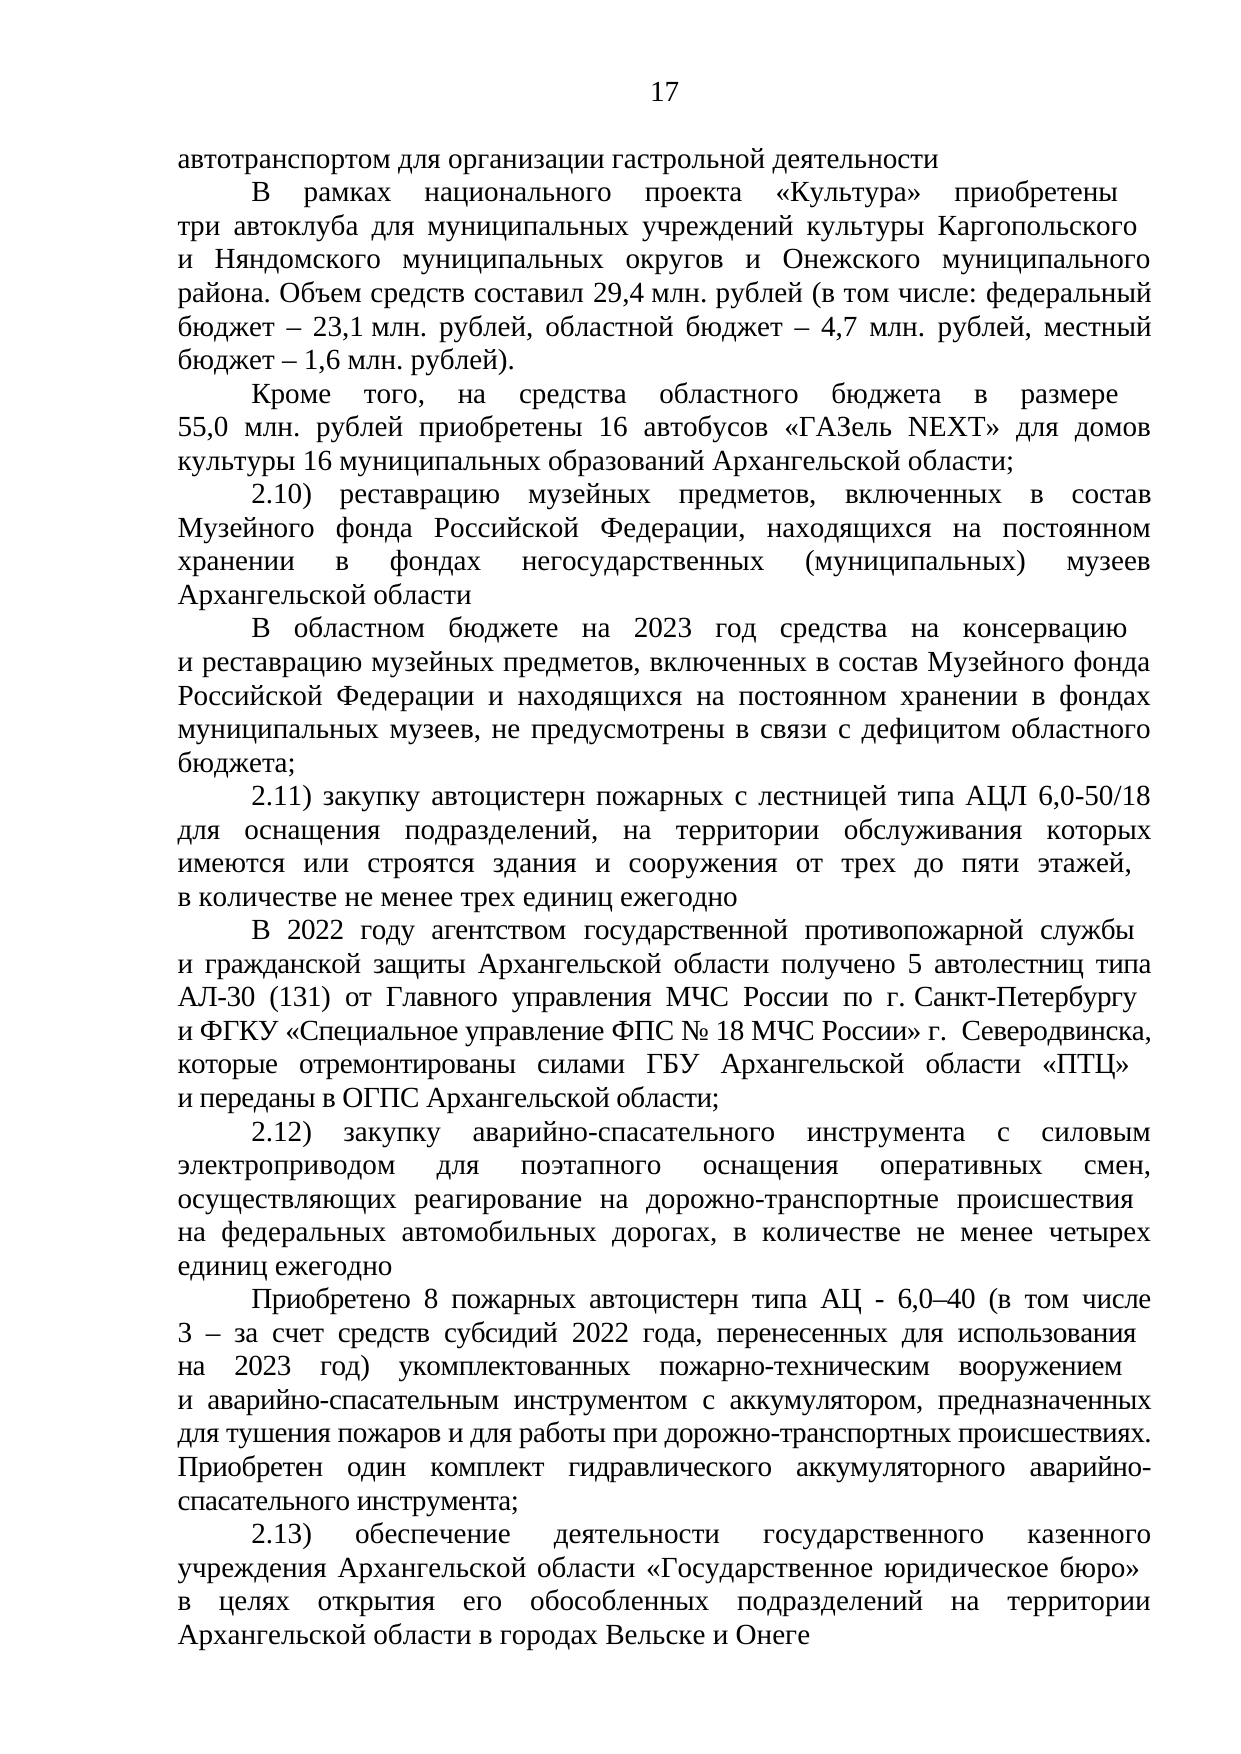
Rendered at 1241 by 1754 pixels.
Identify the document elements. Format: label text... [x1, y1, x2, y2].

text Приобретено 8 пожарных автоцистерн типа АЦ - 6,0–40 (в том числе 3 – за счет средств субсидий 2022 года, перенесенных для использования на 2023 год) укомплектованных пожарно-техническим вооружением и аварийно-спасательным инструментом с аккумулятором, предназначенных для тушения пожаров и для работы при дорожно-транспортных происшествиях. Приобретен один комплект гидравлического аккумуляторного аварийно-спасательного инструмента; [177, 1281, 1152, 1516]
text В 2022 году агентством государственной противопожарной службы и гражданской защиты Архангельской области получено 5 автолестниц типа АЛ-30 (131) от Главного управления МЧС России по г. Санкт-Петербургу и ФГКУ «Специальное управление ФПС № 18 МЧС России» г. Северодвинска, которые отремонтированы силами ГБУ Архангельской области «ПТЦ» и переданы в ОГПС Архангельской области; [177, 912, 1152, 1114]
text 2.13) обеспечение деятельности государственного казенного учреждения Архангельской области «Государственное юридическое бюро» в целях открытия его обособленных подразделений на территории Архангельской области в городах Вельске и Онеге [177, 1516, 1152, 1650]
text 2.10) реставрацию музейных предметов, включенных в состав Музейного фонда Российской Федерации, находящихся на постоянном хранении в фондах негосударственных (муниципальных) музеев Архангельской области [177, 476, 1152, 611]
text 2.12) закупку аварийно-спасательного инструмента с силовым электроприводом для поэтапного оснащения оперативных смен, осуществляющих реагирование на дорожно-транспортные происшествия на федеральных автомобильных дорогах, в количестве не менее четырех единиц ежегодно [177, 1114, 1152, 1281]
text В рамках национального проекта «Культура» приобретены три автоклуба для муниципальных учреждений культуры Каргопольского и Няндомского муниципальных округов и Онежского муниципального района. Объем средств составил 29,4 млн. рублей (в том числе: федеральный бюджет – 23,1 млн. рублей, областной бюджет – 4,7 млн. рублей, местный бюджет – 1,6 млн. рублей). [177, 174, 1152, 376]
text В областном бюджете на 2023 год средства на консервацию и реставрацию музейных предметов, включенных в состав Музейного фонда Российской Федерации и находящихся на постоянном хранении в фондах муниципальных музеев, не предусмотрены в связи с дефицитом областного бюджета; [177, 611, 1152, 778]
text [177, 141, 1152, 174]
text 2.11) закупку автоцистерн пожарных с лестницей типа АЦЛ 6,0-50/18 для оснащения подразделений, на территории обслуживания которых имеются или строятся здания и сооружения от трех до пяти этажей, в количестве не менее трех единиц ежегодно [177, 778, 1152, 912]
text Кроме того, на средства областного бюджета в размере 55,0 млн. рублей приобретены 16 автобусов «ГАЗель NEXT» для домов культуры 16 муниципальных образований Архангельской области; [177, 376, 1152, 476]
